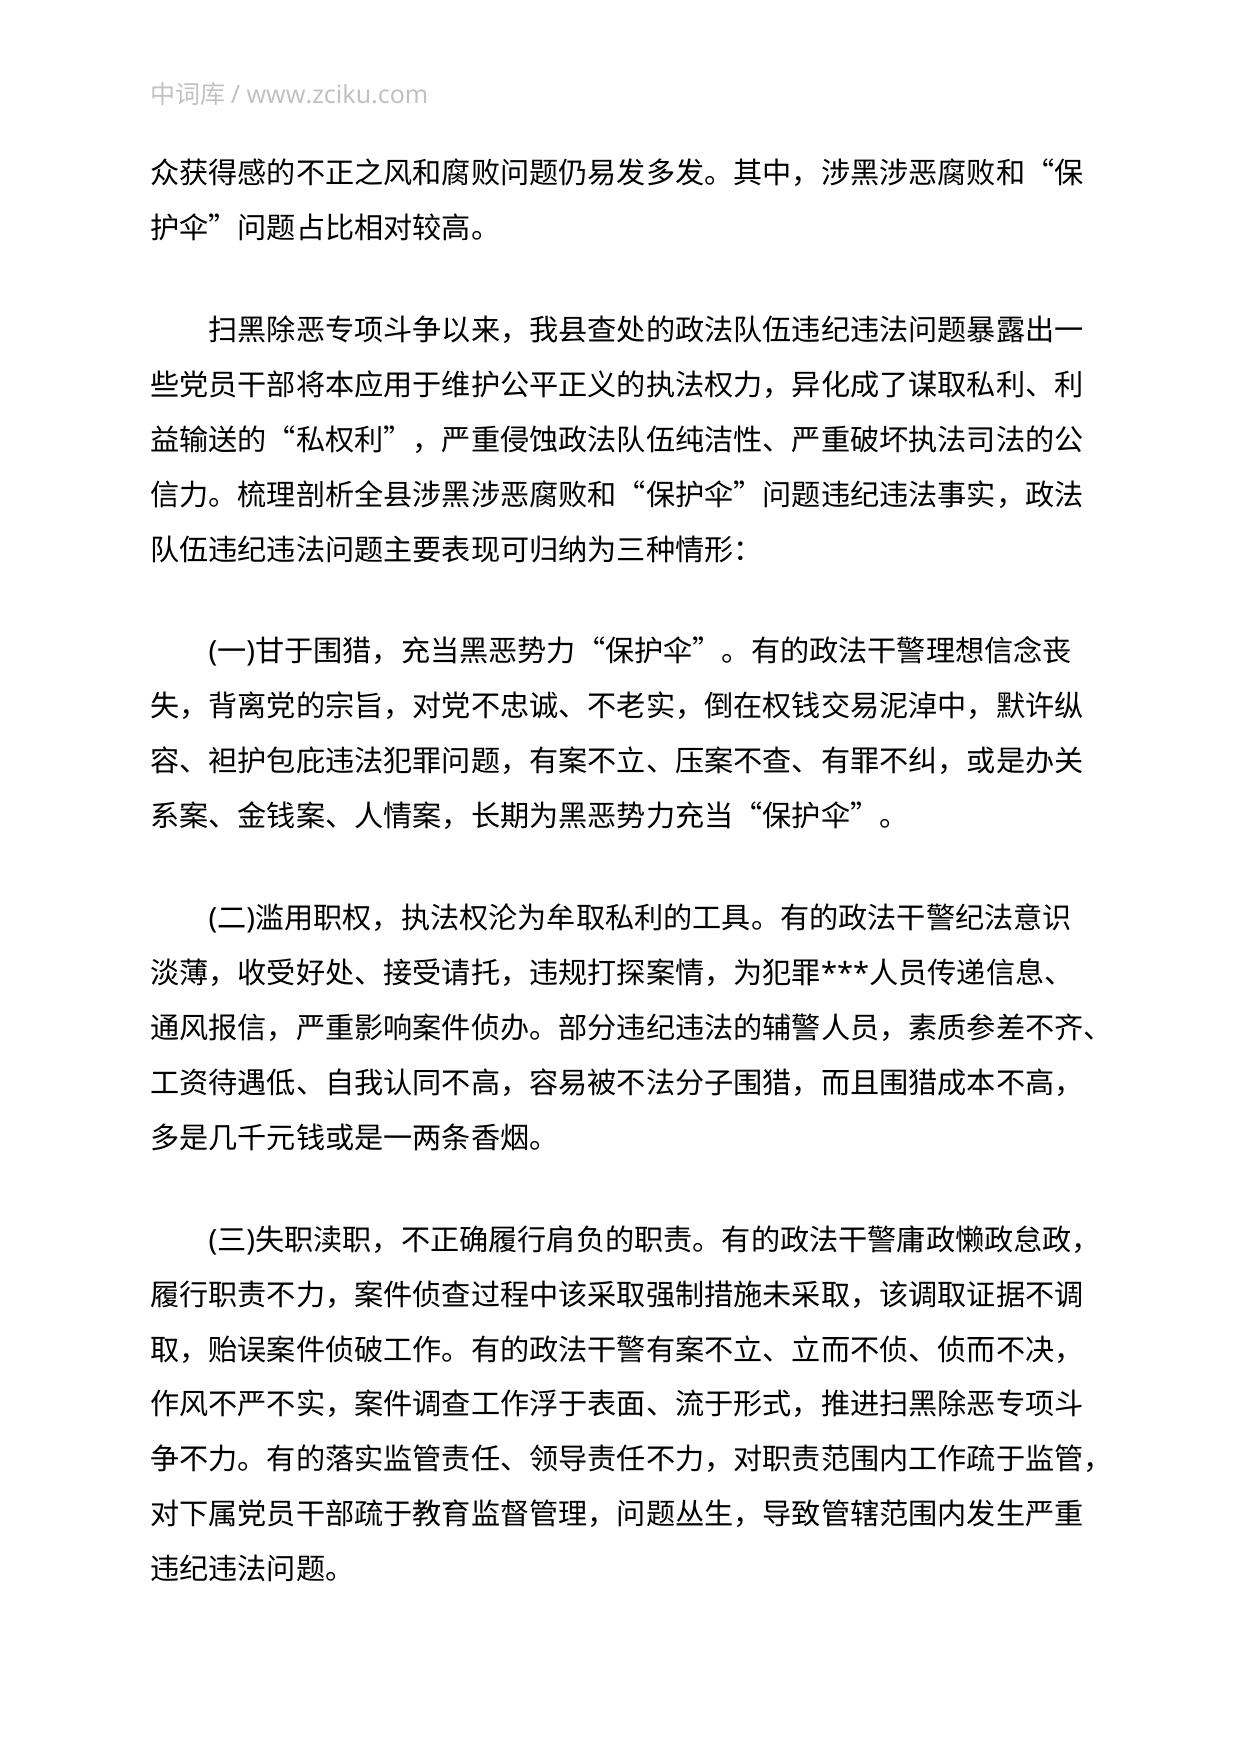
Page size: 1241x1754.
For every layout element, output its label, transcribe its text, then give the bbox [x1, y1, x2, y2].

text (一)甘于围猎，充当黑恶势力“保护伞”。有的政法干警理想信念丧失，背离党的宗旨，对党不忠诚、不老实，倒在权钱交易泥淖中，默许纵容、袒护包庇违法犯罪问题，有案不立、压案不查、有罪不纠，或是办关系案、金钱案、人情案，长期为黑恶势力充当“保护伞”。 [150, 628, 1090, 835]
text 扫黑除恶专项斗争以来，我县查处的政法队伍违纪违法问题暴露出一些党员干部将本应用于维护公平正义的执法权力，异化成了谋取私利、利益输送的“私权利”，严重侵蚀政法队伍纯洁性、严重破坏执法司法的公信力。梳理剖析全县涉黑涉恶腐败和“保护伞”问题违纪违法事实，政法队伍违纪违法问题主要表现可归纳为三种情形： [150, 307, 1090, 568]
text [150, 150, 1090, 247]
text (三)失职渎职，不正确履行肩负的职责。有的政法干警庸政懒政怠政，履行职责不力，案件侦查过程中该采取强制措施未采取，该调取证据不调取，贻误案件侦破工作。有的政法干警有案不立、立而不侦、侦而不决，作风不严不实，案件调查工作浮于表面、流于形式，推进扫黑除恶专项斗争不力。有的落实监管责任、领导责任不力，对职责范围内工作疏于监管，对下属党员干部疏于教育监督管理，问题丛生，导致管辖范围内发生严重违纪违法问题。 [150, 1216, 1090, 1588]
text (二)滥用职权，执法权沦为牟取私利的工具。有的政法干警纪法意识淡薄，收受好处、接受请托，违规打探案情，为犯罪***人员传递信息、通风报信，严重影响案件侦办。部分违纪违法的辅警人员，素质参差不齐、工资待遇低、自我认同不高，容易被不法分子围猎，而且围猎成本不高，多是几千元钱或是一两条香烟。 [150, 894, 1090, 1157]
